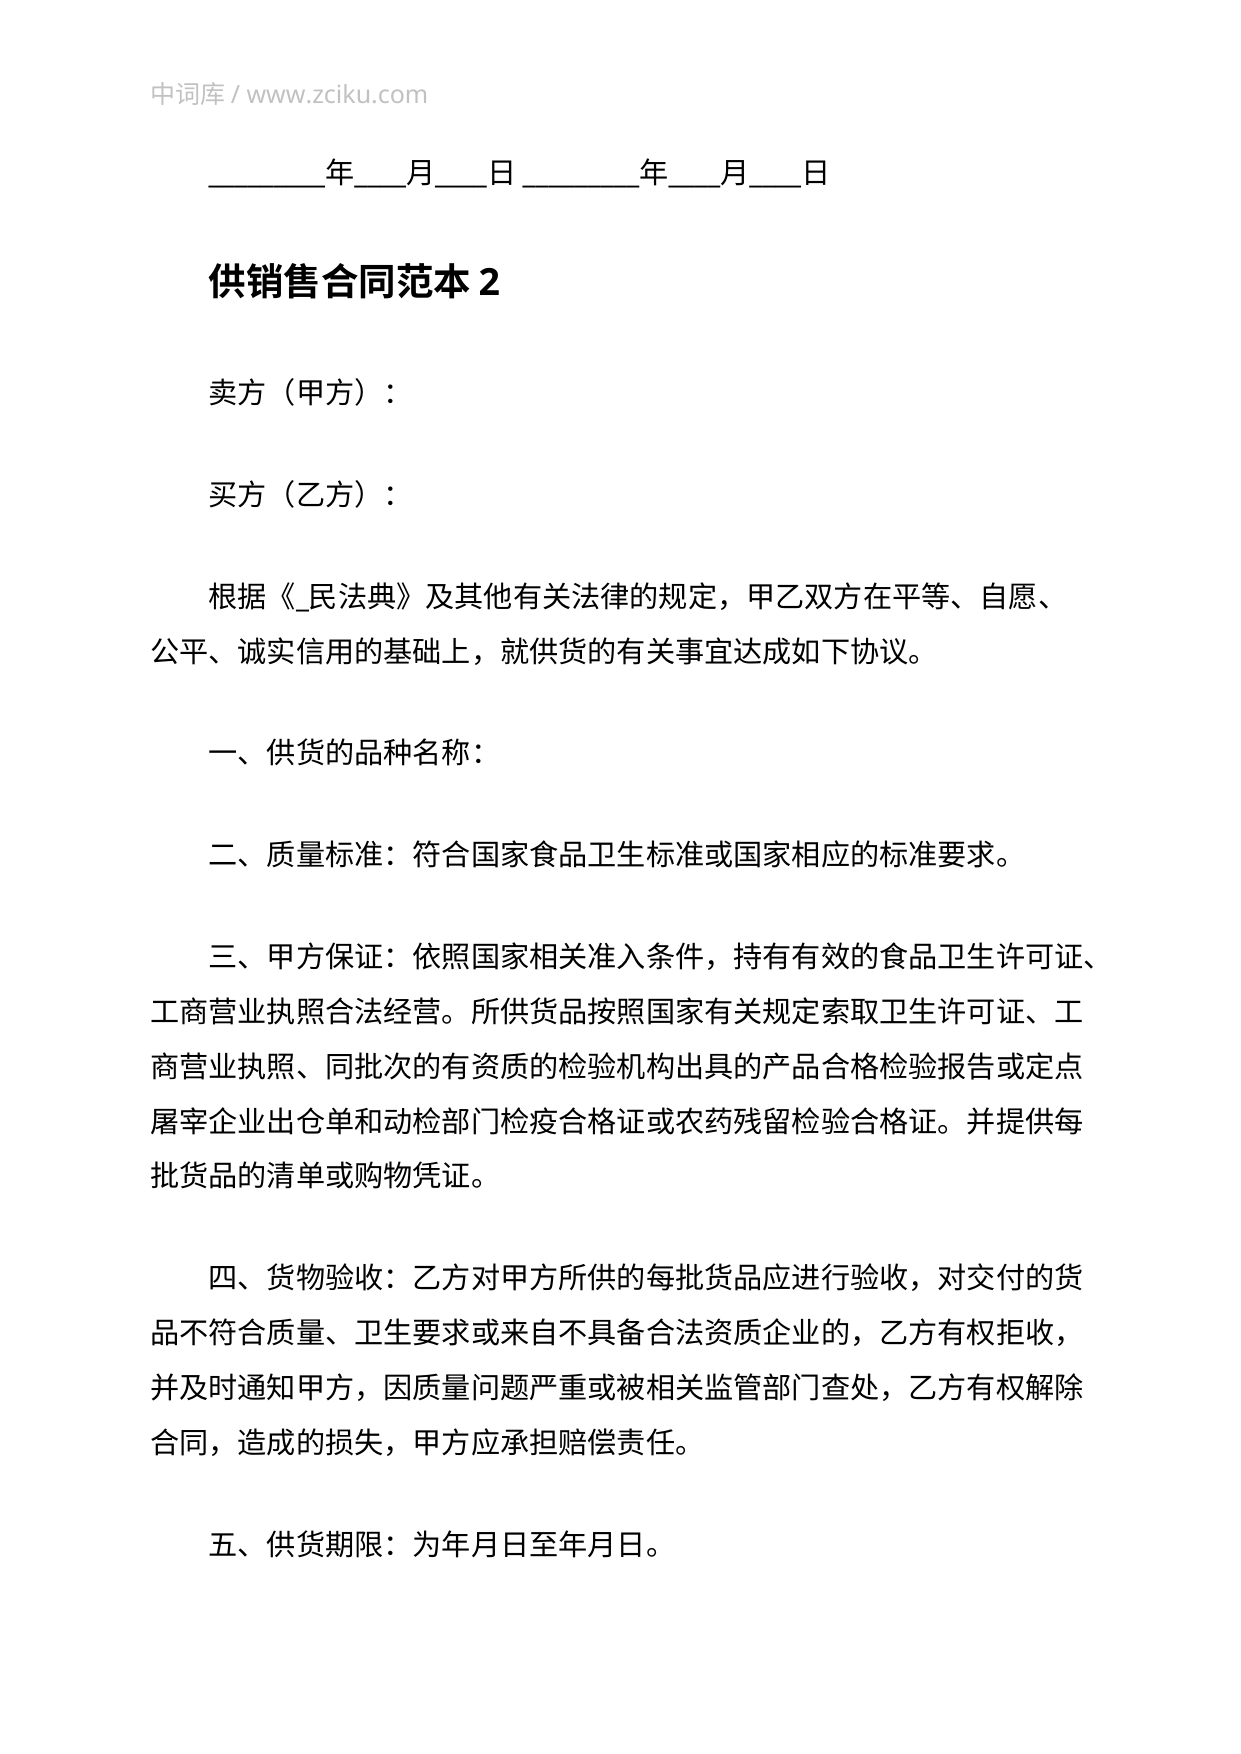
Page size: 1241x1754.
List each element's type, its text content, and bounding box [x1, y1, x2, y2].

text 卖方（甲方）： [150, 369, 1090, 412]
text 供销售合同范本2 [150, 252, 1090, 306]
text 买方（乙方）： [150, 471, 1090, 514]
text 四、货物验收：乙方对甲方所供的每批货品应进行验收，对交付的货品不符合质量、卫生要求或来自不具备合法资质企业的，乙方有权拒收，并及时通知甲方，因质量问题严重或被相关监管部门查处，乙方有权解除合同，造成的损失，甲方应承担赔偿责任。 [150, 1255, 1090, 1462]
text 三、甲方保证：依照国家相关准入条件，持有有效的食品卫生许可证、工商营业执照合法经营。所供货品按照国家有关规定索取卫生许可证、工商营业执照、同批次的有资质的检验机构出具的产品合格检验报告或定点屠宰企业出仓单和动检部门检疫合格证或农药残留检验合格证。并提供每批货品的清单或购物凭证。 [150, 933, 1090, 1195]
text 一、供货的品种名称： [150, 730, 1090, 772]
text 根据《_民法典》及其他有关法律的规定，甲乙双方在平等、自愿、公平、诚实信用的基础上，就供货的有关事宜达成如下协议。 [150, 573, 1090, 670]
text 二、质量标准：符合国家食品卫生标准或国家相应的标准要求。 [150, 832, 1090, 874]
text _________年____月____日 _________年____月____日 [150, 150, 1090, 192]
text 五、供货期限：为年月日至年月日。 [150, 1521, 1090, 1563]
